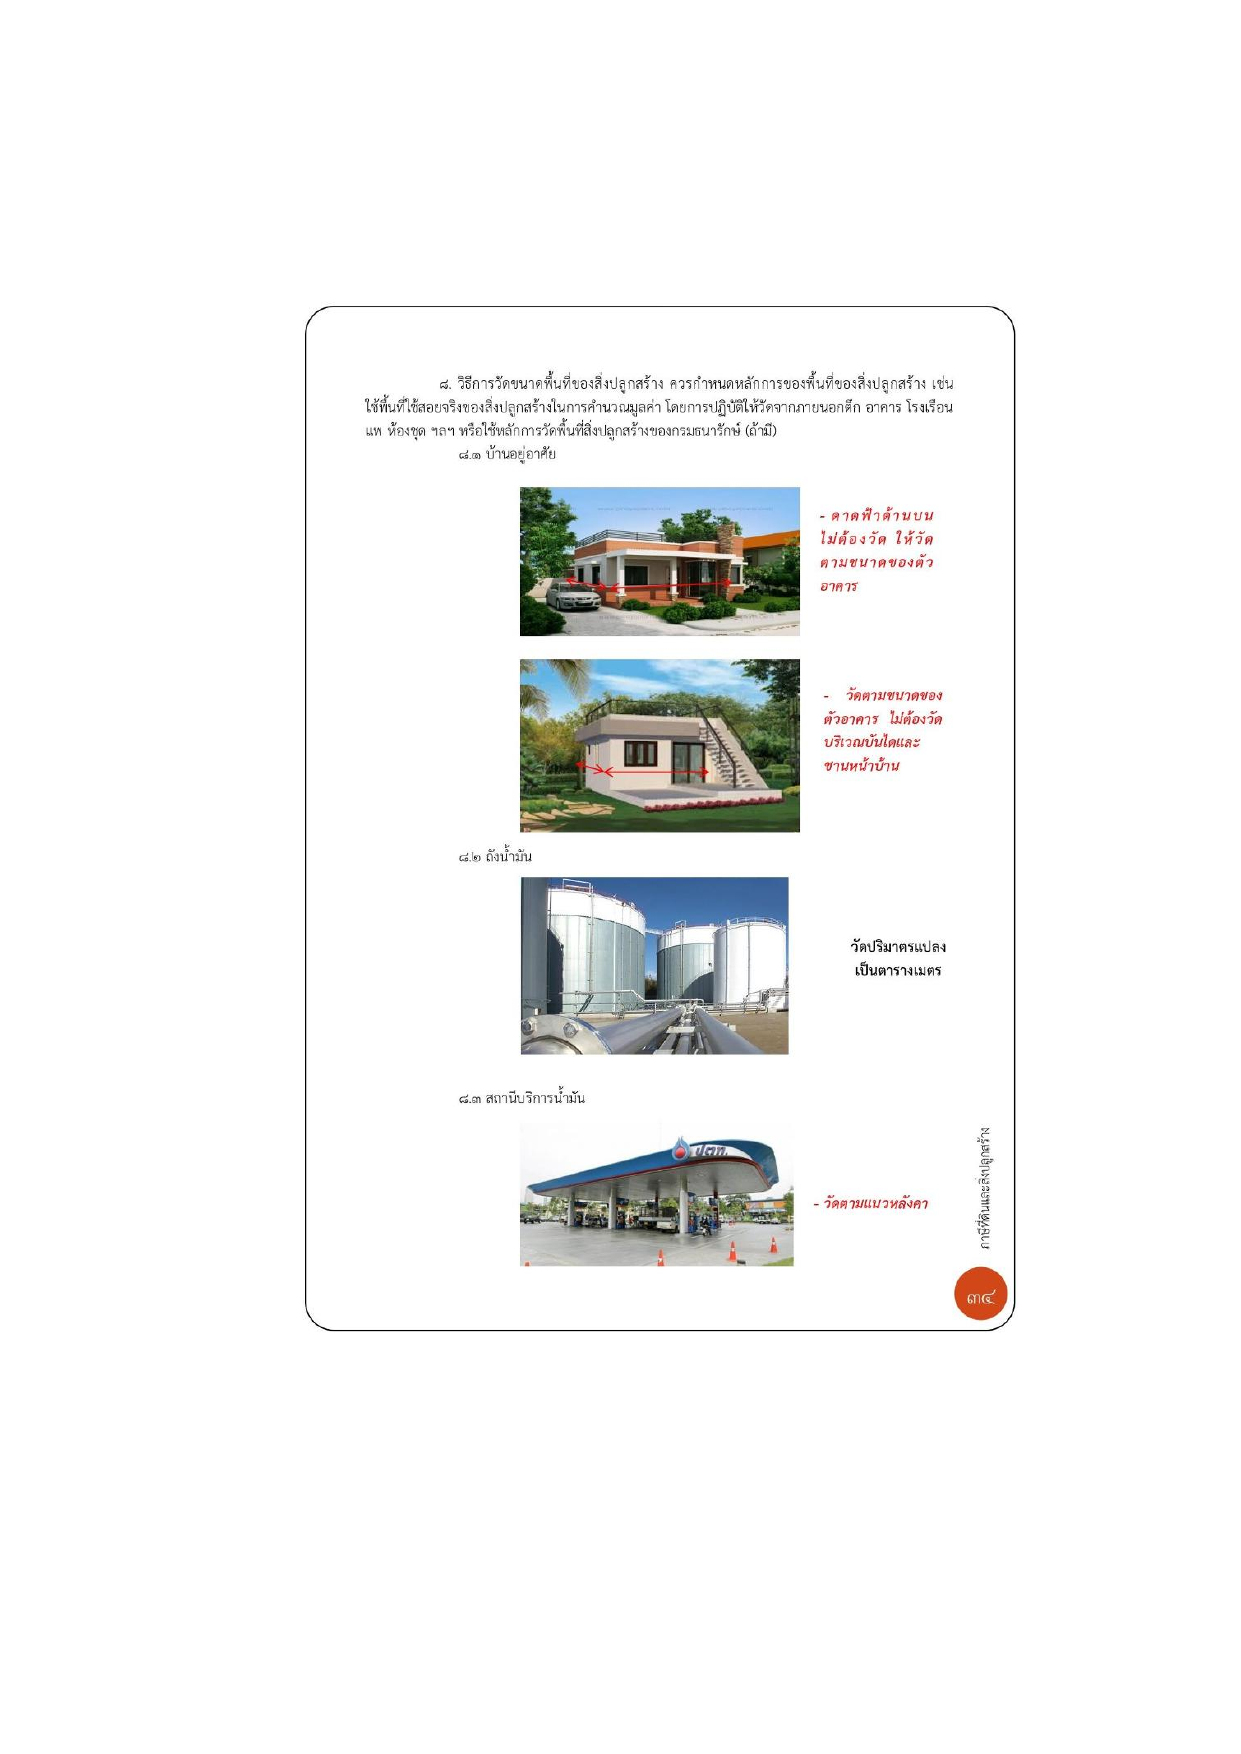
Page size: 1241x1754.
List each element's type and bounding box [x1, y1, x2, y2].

picture [150, 150, 1169, 1590]
